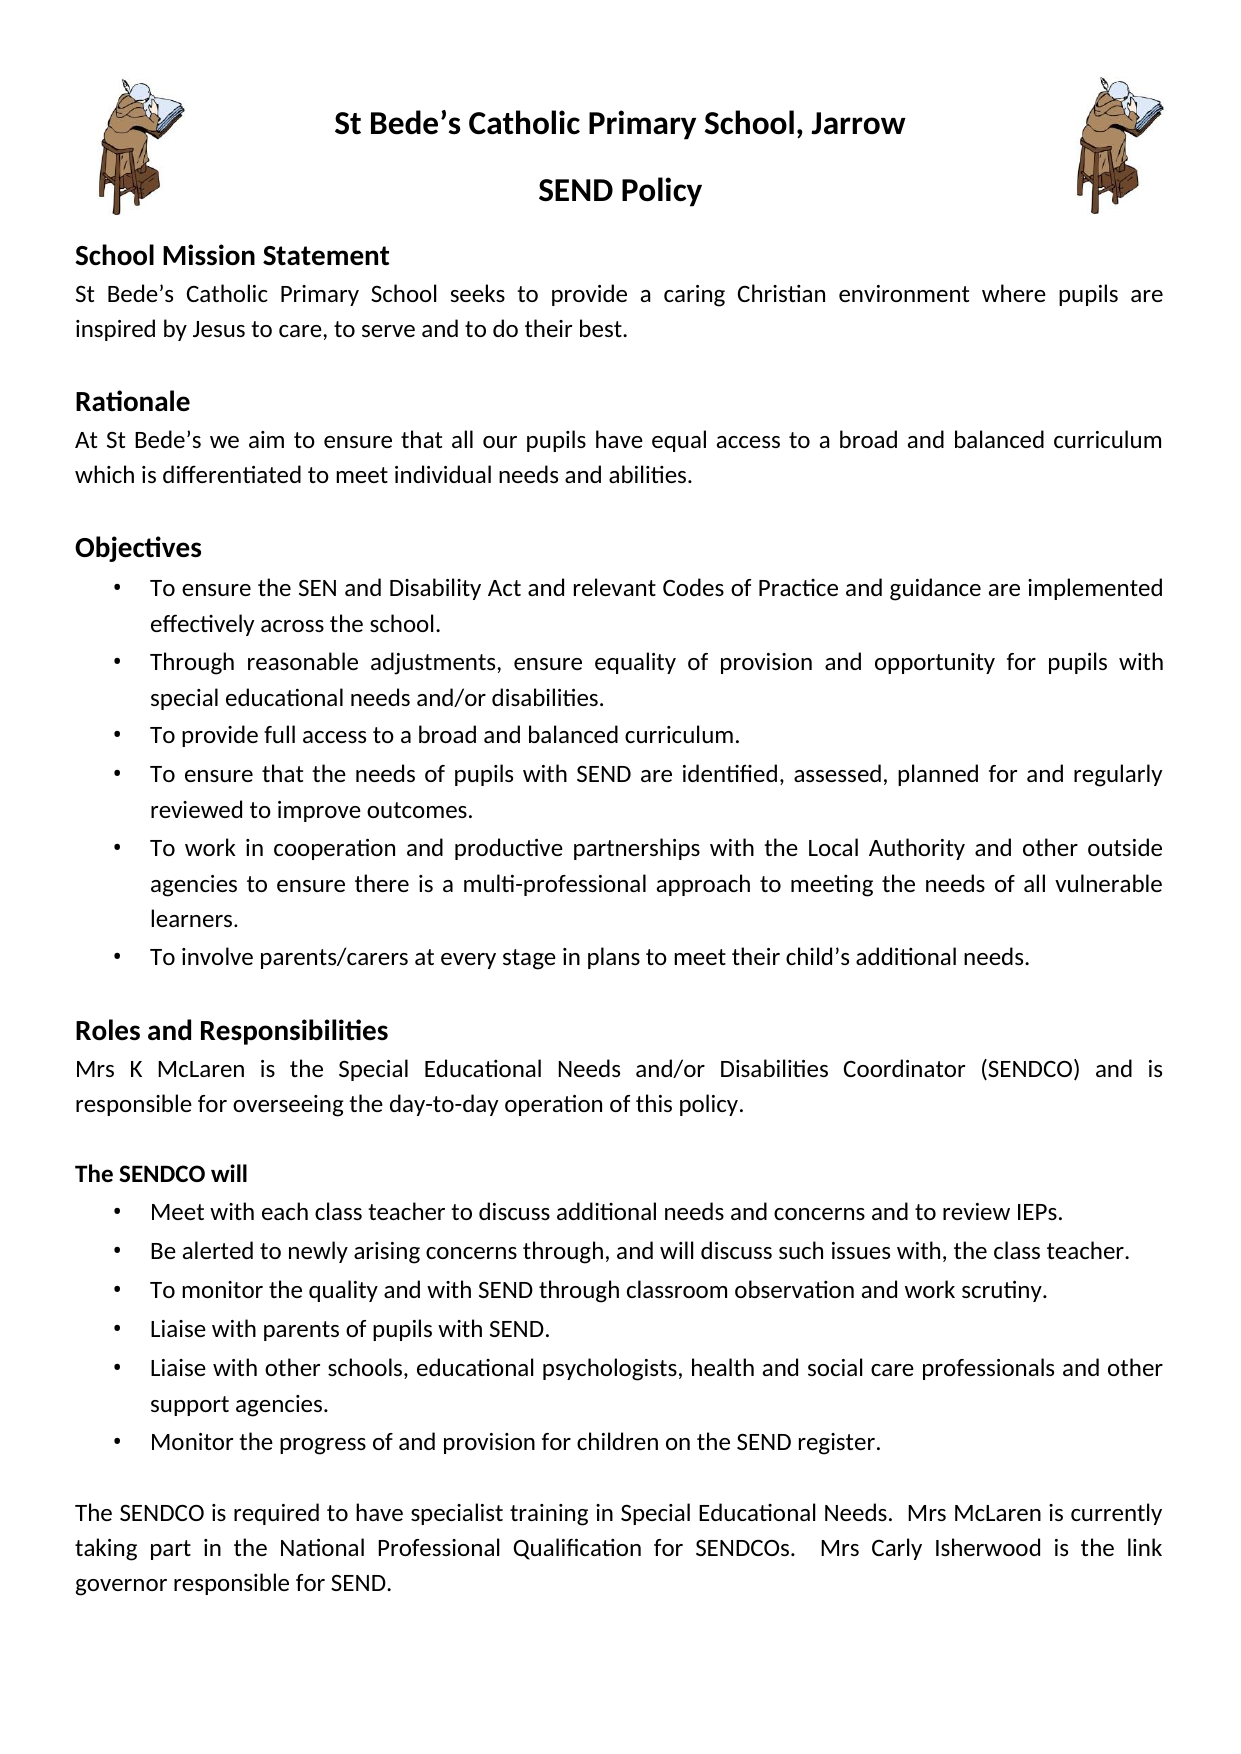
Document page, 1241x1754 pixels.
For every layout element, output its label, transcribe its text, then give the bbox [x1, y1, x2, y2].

text SEND Policy [187, 169, 1053, 210]
picture [75, 78, 187, 216]
text Mrs K McLaren is the Special Educational Needs and/or Disabilities Coordinator (SENDCO) and is responsible for overseeing the day-to-day operation of this policy. [75, 1053, 1165, 1119]
text The SENDCO is required to have specialist training in Special Educational Needs. Mrs McLaren is currently taking part in the National Professional Qualification for SENDCOs. Mrs Carly Isherwood is the link governor responsible for SEND. [75, 1498, 1165, 1598]
list To provide full access to a broad and balanced curriculum. [112, 717, 1165, 751]
text St Bede’s Catholic Primary School, Jarrow [187, 102, 1053, 142]
list To involve parents/carers at every stage in plans to meet their child’s additional needs. [112, 938, 1165, 972]
text Objectives [75, 529, 1165, 564]
list Liaise with other schools, educational psychologists, health and social care professionals and other support agencies. [112, 1350, 1165, 1419]
picture [1053, 76, 1166, 215]
text The SENDCO will [75, 1158, 1165, 1189]
list Be alerted to newly arising concerns through, and will discuss such issues with, the class teacher. [112, 1232, 1165, 1266]
text Rationale [75, 383, 1165, 418]
list To ensure the SEN and Disability Act and relevant Codes of Practice and guidance are implemented effectively across the school. [112, 570, 1165, 639]
text School Mission Statement [75, 237, 1165, 273]
text At St Bede’s we aim to ensure that all our pupils have equal access to a broad and balanced curriculum which is differentiated to meet individual needs and abilities. [75, 424, 1165, 489]
list Meet with each class teacher to discuss additional needs and concerns and to review IEPs. [112, 1193, 1165, 1227]
text Roles and Responsibilities [75, 1012, 1165, 1048]
list To monitor the quality and with SEND through classroom observation and work scrutiny. [112, 1272, 1165, 1306]
list To work in cooperation and productive partnerships with the Local Authority and other outside agencies to ensure there is a multi-professional approach to meeting the needs of all vulnerable learners. [112, 829, 1165, 934]
list Monitor the progress of and provision for children on the SEND register. [112, 1423, 1165, 1457]
list Through reasonable adjustments, ensure equality of provision and opportunity for pupils with special educational needs and/or disabilities. [112, 643, 1165, 712]
list To ensure that the needs of pupils with SEND are identified, assessed, planned for and regularly reviewed to improve outcomes. [112, 756, 1165, 825]
list Liaise with parents of pupils with SEND. [112, 1311, 1165, 1345]
text St Bede’s Catholic Primary School seeks to provide a caring Christian environment where pupils are inspired by Jesus to care, to serve and to do their best. [75, 278, 1165, 343]
